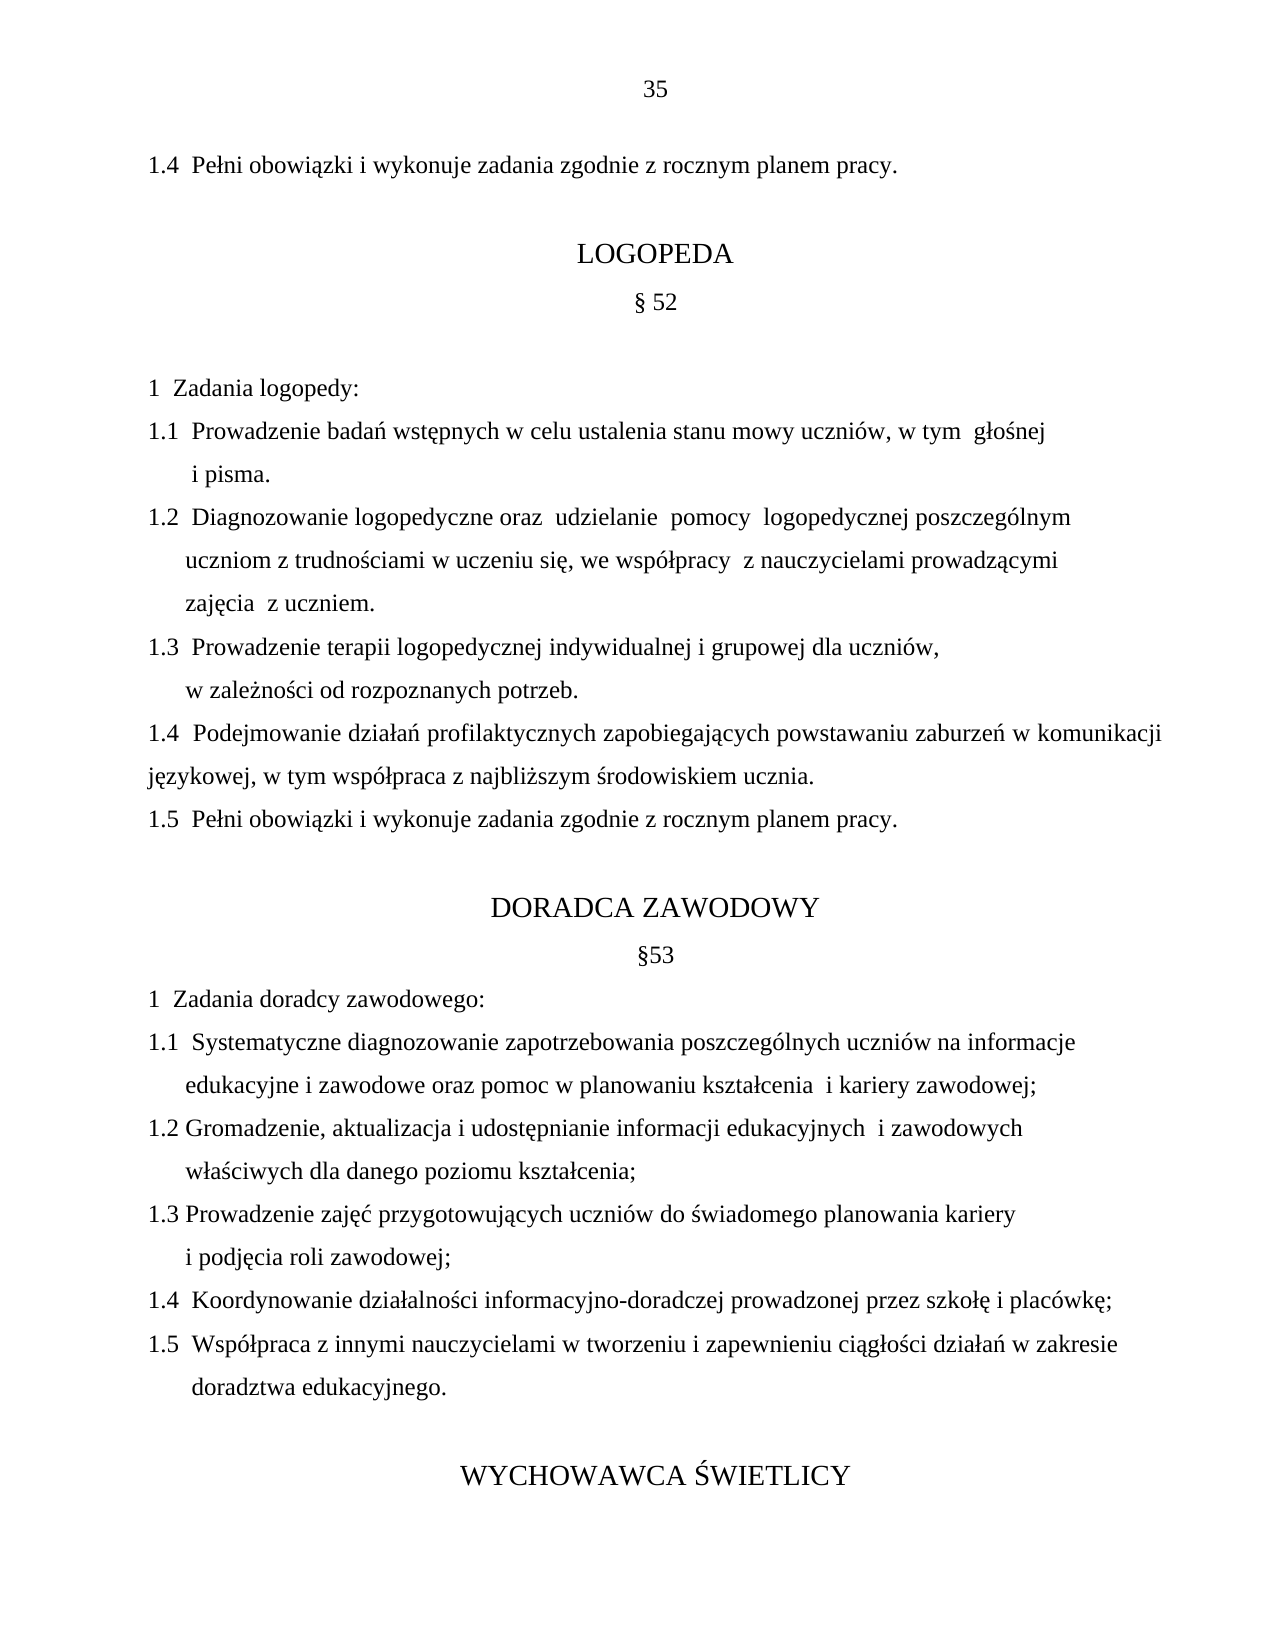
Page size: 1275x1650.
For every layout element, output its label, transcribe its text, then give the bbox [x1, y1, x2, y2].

text edukacyjne i zawodowe oraz pomoc w planowaniu kształcenia i kariery zawodowej; [148, 1070, 1163, 1099]
text 1.1 Prowadzenie badań wstępnych w celu ustalenia stanu mowy uczniów, w tym głośnej [148, 416, 1163, 445]
text w zależności od rozpoznanych potrzeb. [148, 675, 1163, 703]
text 1 Zadania logopedy: [148, 373, 1163, 402]
text uczniom z trudnościami w uczeniu się, we współpracy z nauczycielami prowadzącymi [148, 545, 1163, 574]
text 1.5 Pełni obowiązki i wykonuje zadania zgodnie z rocznym planem pracy. [148, 804, 1163, 833]
text 1.1 Systematyczne diagnozowanie zapotrzebowania poszczególnych uczniów na informacje [148, 1027, 1163, 1056]
text 1.2 Gromadzenie, aktualizacja i udostępnianie informacji edukacyjnych i zawodowych [148, 1113, 1163, 1142]
text zajęcia z uczniem. [148, 588, 1163, 617]
text doradztwa edukacyjnego. [148, 1372, 1163, 1401]
text właściwych dla danego poziomu kształcenia; [148, 1156, 1163, 1185]
text LOGOPEDA [148, 236, 1163, 270]
text 1 Zadania doradcy zawodowego: [148, 984, 1163, 1012]
text 1.4 Pełni obowiązki i wykonuje zadania zgodnie z rocznym planem pracy. [148, 150, 1163, 179]
text DORADCA ZAWODOWY [148, 890, 1163, 924]
text WYCHOWAWCA ŚWIETLICY [148, 1458, 1163, 1492]
text i pisma. [148, 459, 1163, 488]
text §53 [148, 941, 1163, 969]
text 1.3 Prowadzenie zajęć przygotowujących uczniów do świadomego planowania kariery [148, 1199, 1163, 1228]
text § 52 [148, 287, 1163, 315]
text 1.3 Prowadzenie terapii logopedycznej indywidualnej i grupowej dla uczniów, [148, 632, 1163, 660]
text 1.4 Koordynowanie działalności informacyjno-doradczej prowadzonej przez szkołę i placówkę; [148, 1286, 1163, 1314]
text i podjęcia roli zawodowej; [148, 1242, 1163, 1271]
text 1.5 Współpraca z innymi nauczycielami w tworzeniu i zapewnieniu ciągłości działań w zakresie [148, 1329, 1163, 1357]
text 1.2 Diagnozowanie logopedyczne oraz udzielanie pomocy logopedycznej poszczególnym [148, 502, 1163, 531]
text 1.4 Podejmowanie działań profilaktycznych zapobiegających powstawaniu zaburzeń w komunikacji językowej, w tym współpraca z najbliższym środowiskiem ucznia. [148, 718, 1163, 790]
